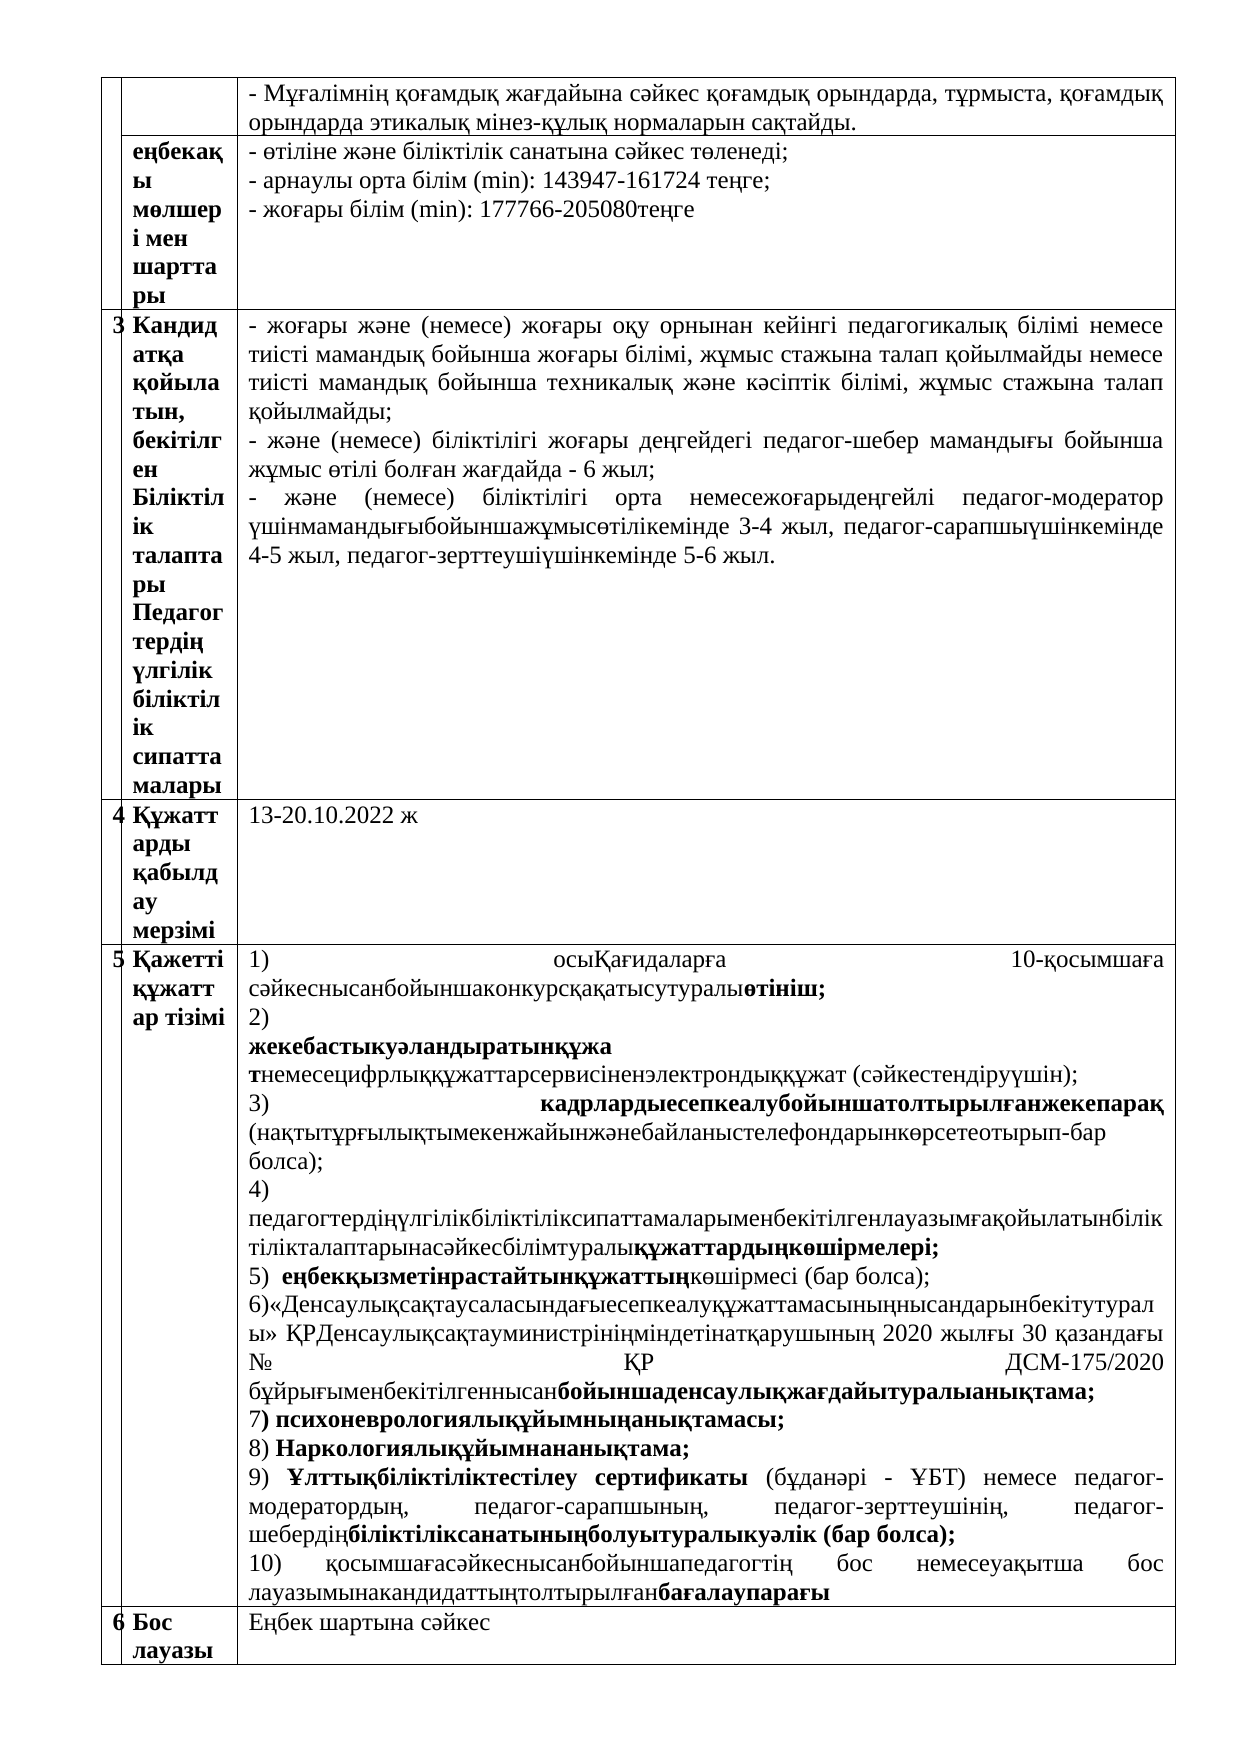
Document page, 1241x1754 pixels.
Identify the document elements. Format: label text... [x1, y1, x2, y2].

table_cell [122, 78, 237, 135]
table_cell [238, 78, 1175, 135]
table_cell 13-20.10.2022 ж [238, 800, 1175, 943]
table_cell Кандидатқа қойылатын, бекітілген Біліктілік талаптары Педагогтердің үлгілік біліктілік сипаттамалары [122, 310, 237, 799]
table_cell - өтіліне және біліктілік санатына сәйкес төленеді; - арнаулы орта білім (min): 143947-161724 теңге; - жоғары білім (min): 177766-205080теңге [238, 136, 1175, 309]
table_cell Бос лауазым мерзімі [122, 1607, 237, 1664]
table_cell Қажетті құжаттар тізімі [122, 945, 237, 1606]
table_cell 5 [102, 945, 121, 1606]
table_cell 3 [102, 310, 121, 799]
table_cell 4 [102, 800, 121, 943]
table_cell Құжаттарды қабылдау мерзімі [122, 800, 237, 943]
table_cell 6 [102, 1607, 121, 1664]
table_cell - жоғары және (немесе) жоғары оқу орнынан кейінгі педагогикалық білімі немесе тиісті мамандық бойынша жоғары білімі, жұмыс стажына талап қойылмайды немесе тиісті мамандық бойынша техникалық және кәсіптік білімі, жұмыс стажына талап қойылмайды; - және (немесе) біліктілігі жоғары деңгейдегі педагог-шебер мамандығы бойынша жұмыс өтілі болған жағдайда - 6 жыл; - және (немесе) біліктілігі орта немесежоғарыдеңгейлі педагог-модератор үшінмамандығыбойыншажұмысөтілікемінде 3-4 жыл, педагог-сарапшыүшінкемінде 4-5 жыл, педагог-зерттеушіүшінкемінде 5-6 жыл. [238, 310, 1175, 799]
table_cell 1) осыҚағидаларға 10-қосымшаға сәйкеснысанбойыншаконкурсқақатысутуралыөтініш; 2) жекебастыкуәландыратынқұжатнемесецифрлыққұжаттарсервисіненэлектрондыққұжат (сәйкестендіруүшін); 3) кадрлардыесепкеалубойыншатолтырылғанжекепарақ (нақтытұрғылықтымекенжайынжәнебайланыстелефондарынкөрсетеотырып-бар болса); 4) педагогтердіңүлгілікбіліктіліксипаттамаларыменбекітілгенлауазымғақойылатынбіліктілікталаптарынасәйкесбілімтуралықұжаттардыңкөшірмелері; 5) еңбекқызметінрастайтынқұжаттыңкөшірмесі (бар болса); 6)«Денсаулықсақтаусаласындағыесепкеалуқұжаттамасыныңнысандарынбекітутуралы» ҚРДенсаулықсақтауминистрініңміндетінатқарушының 2020 жылғы 30 қазандағы № ҚР ДСМ-175/2020 бұйрығыменбекітілгеннысанбойыншаденсаулықжағдайытуралыанықтама; 7) психоневрологиялықұйымныңанықтамасы; 8) Наркологиялықұйымнананықтама; 9) Ұлттықбіліктіліктестілеу сертификаты (бұданәрі - ҰБТ) немесе педагог-модератордың, педагог-сарапшының, педагог-зерттеушінің, педагог-шебердіңбіліктіліксанатыныңболуытуралыкуәлік (бар болса); 10) қосымшағасәйкеснысанбойыншапедагогтің бос немесеуақытша бос лауазымынакандидаттыңтолтырылғанбағалаупарағы [238, 945, 1175, 1606]
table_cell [238, 1607, 1175, 1664]
table_cell еңбекақы мөлшері мен шарттары [122, 136, 237, 309]
